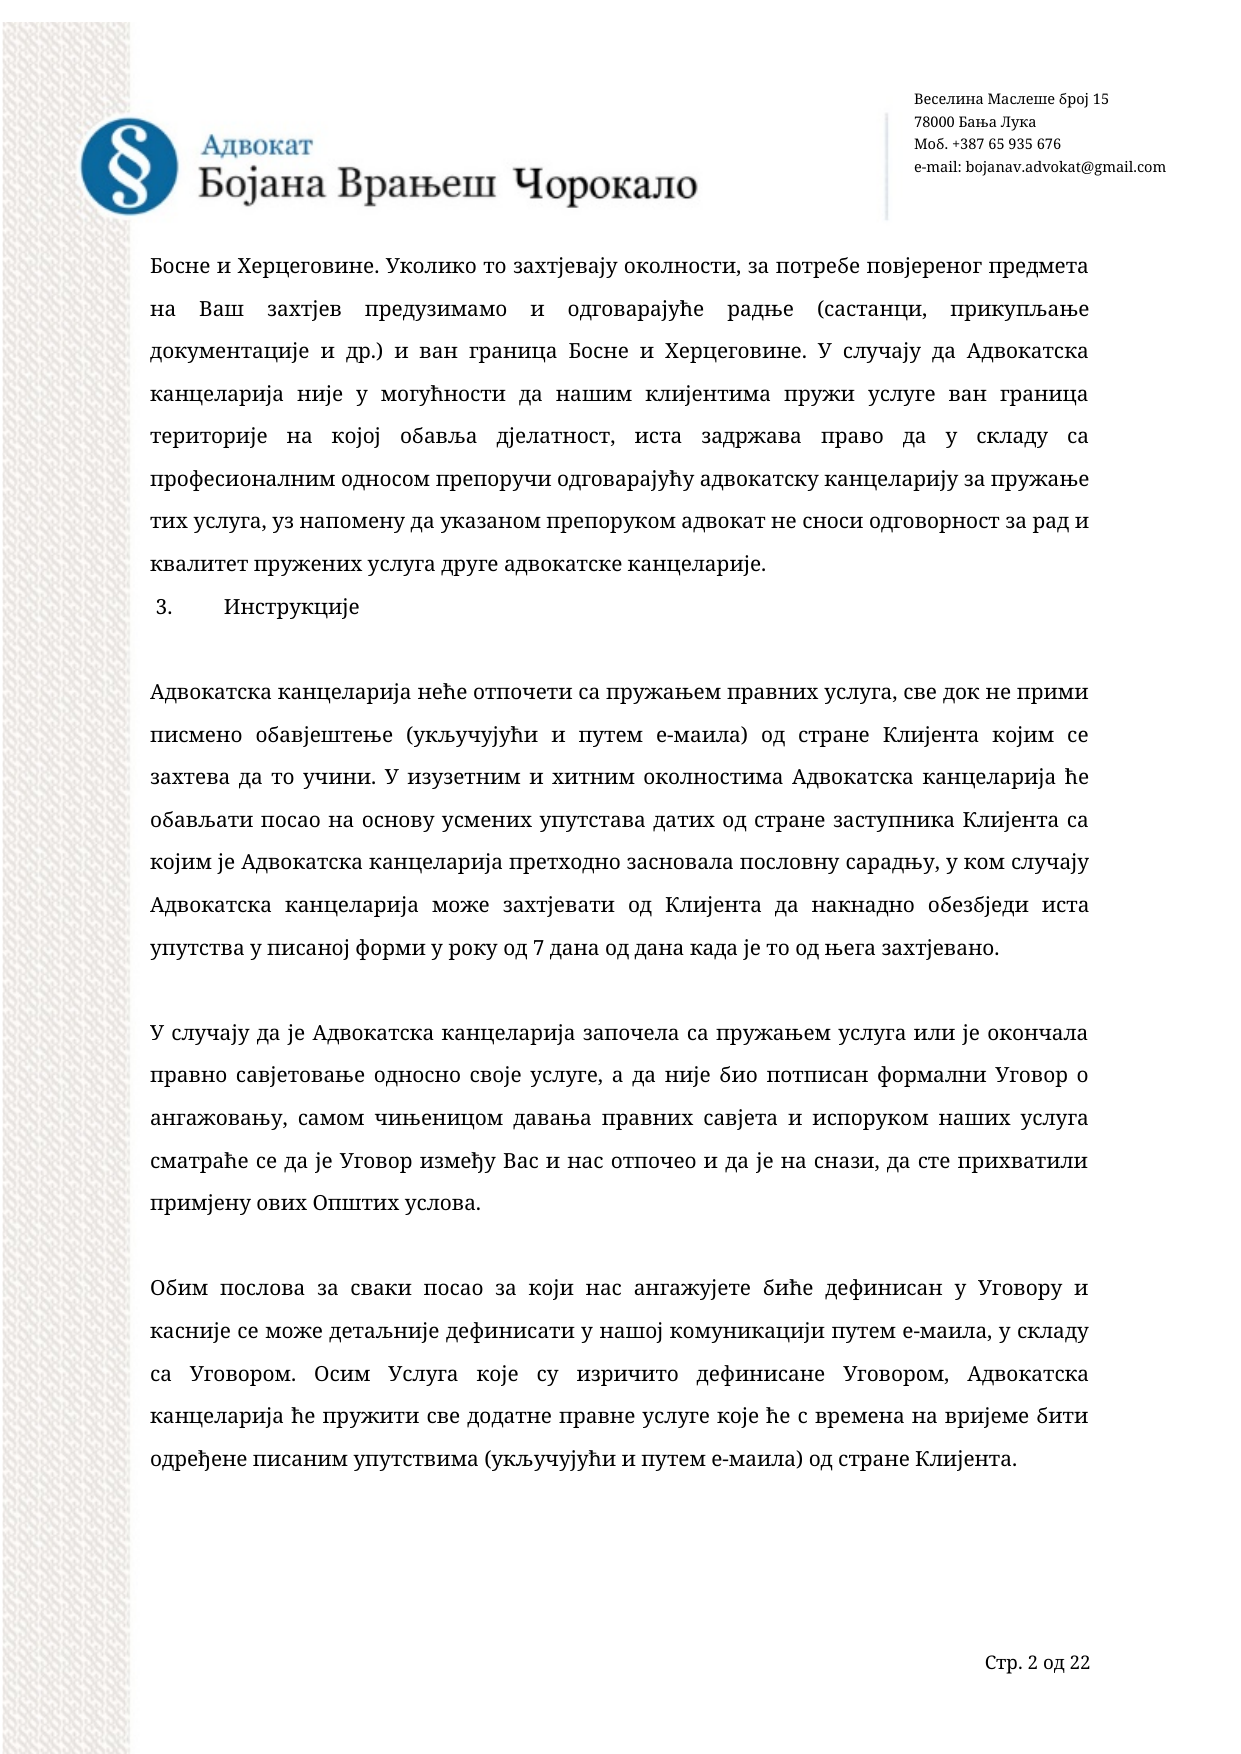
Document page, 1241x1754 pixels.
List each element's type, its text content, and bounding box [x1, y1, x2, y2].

text Обим послова за сваки посао за који нас ангажујете биће дефинисан у Уговору и касније се може детаљније дефинисати у нашој комуникацији путем е-маила, у складу са Уговором. Осим Услуга које су изричито дефинисане Уговором, Адвокатска канцеларија ће пружити све додатне правне услуге које ће с времена на вријеме бити одређене писаним упутствима (укључујући и путем е-маила) од стране Клијента. [150, 1273, 1090, 1472]
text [150, 251, 1090, 578]
picture [2, 22, 1240, 1754]
text 3. Инструкције [150, 592, 1090, 620]
text Адвокатска канцеларија неће отпочети са пружањем правних услуга, све док не прими писмено обавјештење (укључујући и путем е-маила) од стране Клијента којим се захтева да то учини. У изузетним и хитним околностима Адвокатска канцеларија ће обављати посао на основу усмених упутстава датих од стране заступника Клијента са којим је Адвокатска канцеларија претходно засновала пословну сарадњу, у ком случају Адвокатска канцеларија може захтјевати од Клијента да накнадно обезбједи иста упутства у писаној форми у року од 7 дана од дана када је то од њега захтјевано. [150, 677, 1090, 961]
text У случају да је Адвокатска канцеларија започела са пружањем услуга или је окончала правно савјетовање односно своје услуге, а да није био потписан формални Уговор о ангажовању, самом чињеницом давања правних савјета и испоруком наших услуга сматраће се да је Уговор између Вас и нас отпочео и да је на снази, да сте прихватили примјену ових Општих услова. [150, 1018, 1090, 1217]
